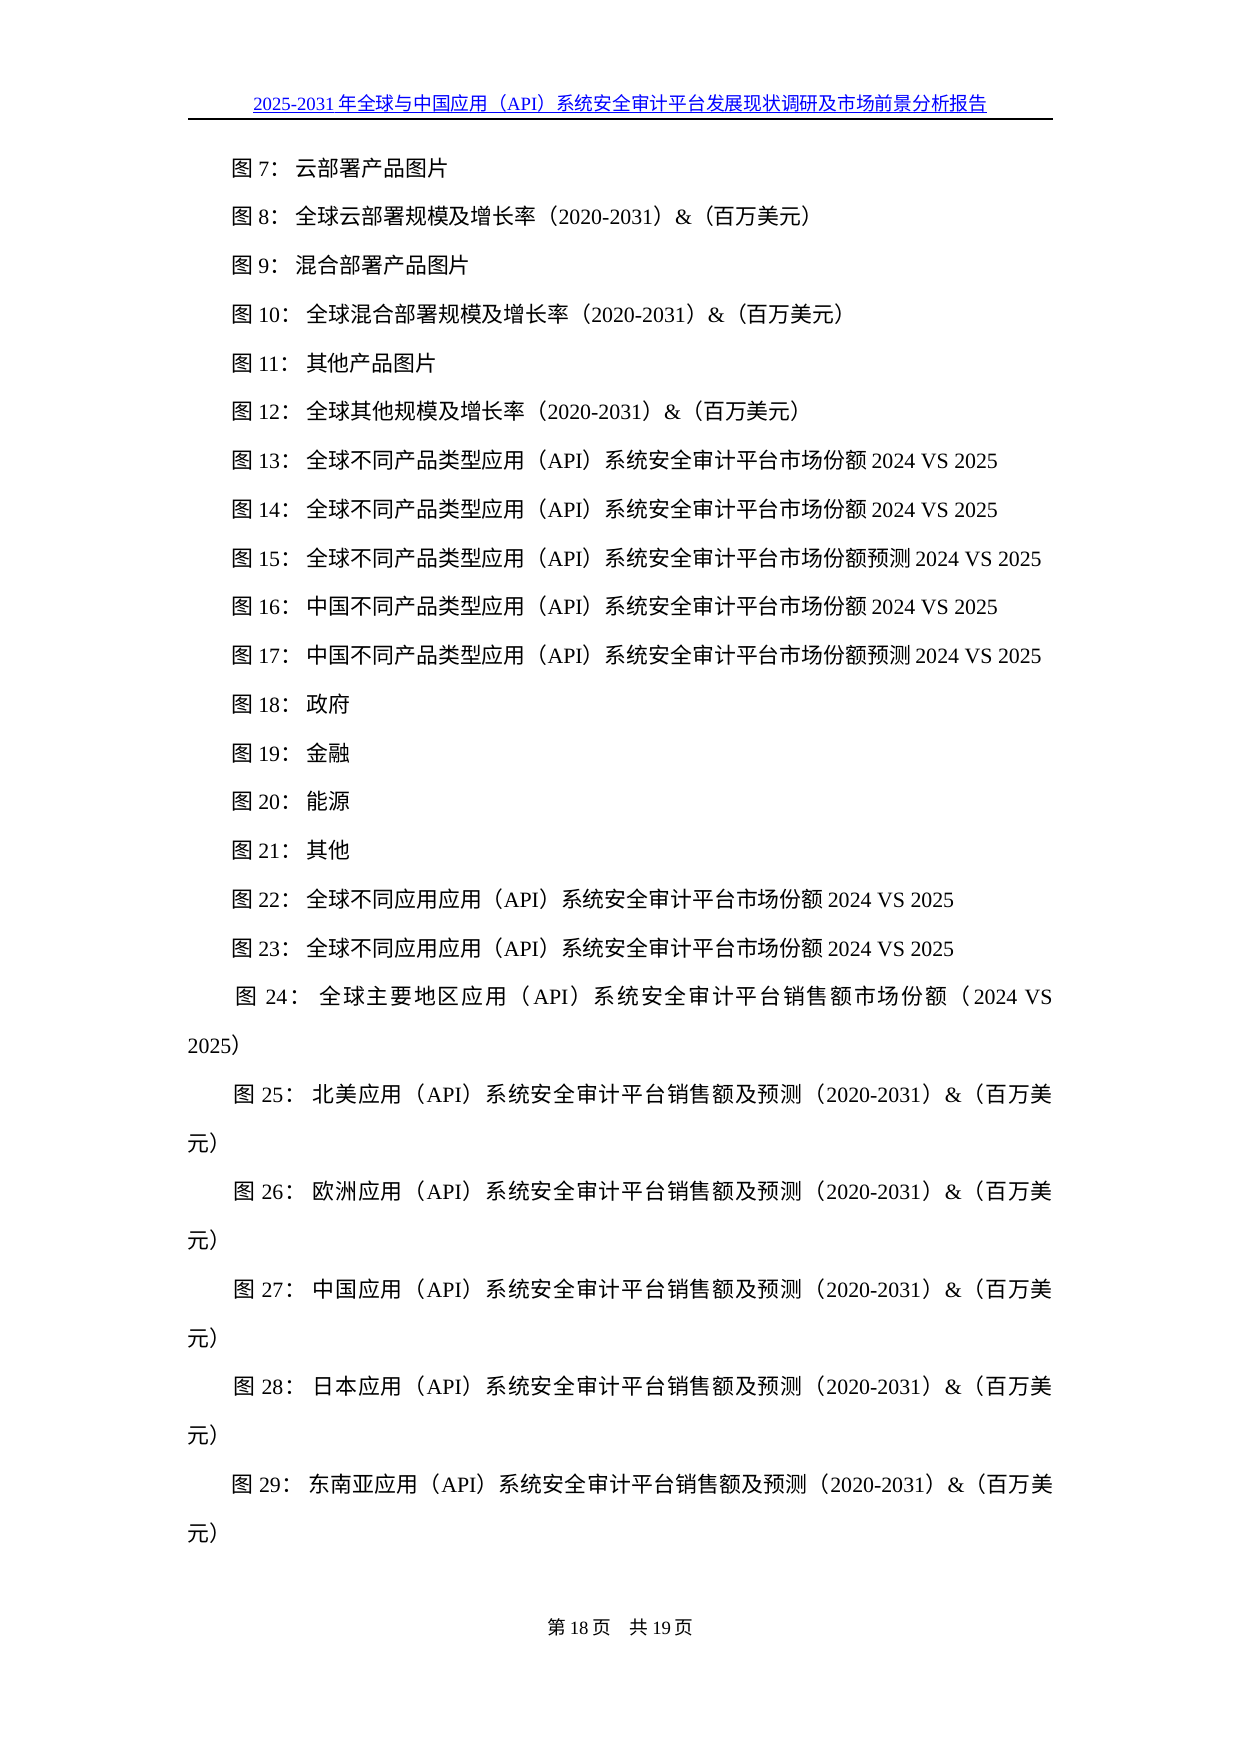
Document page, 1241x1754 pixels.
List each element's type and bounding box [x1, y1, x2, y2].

text [187, 150, 1053, 1548]
